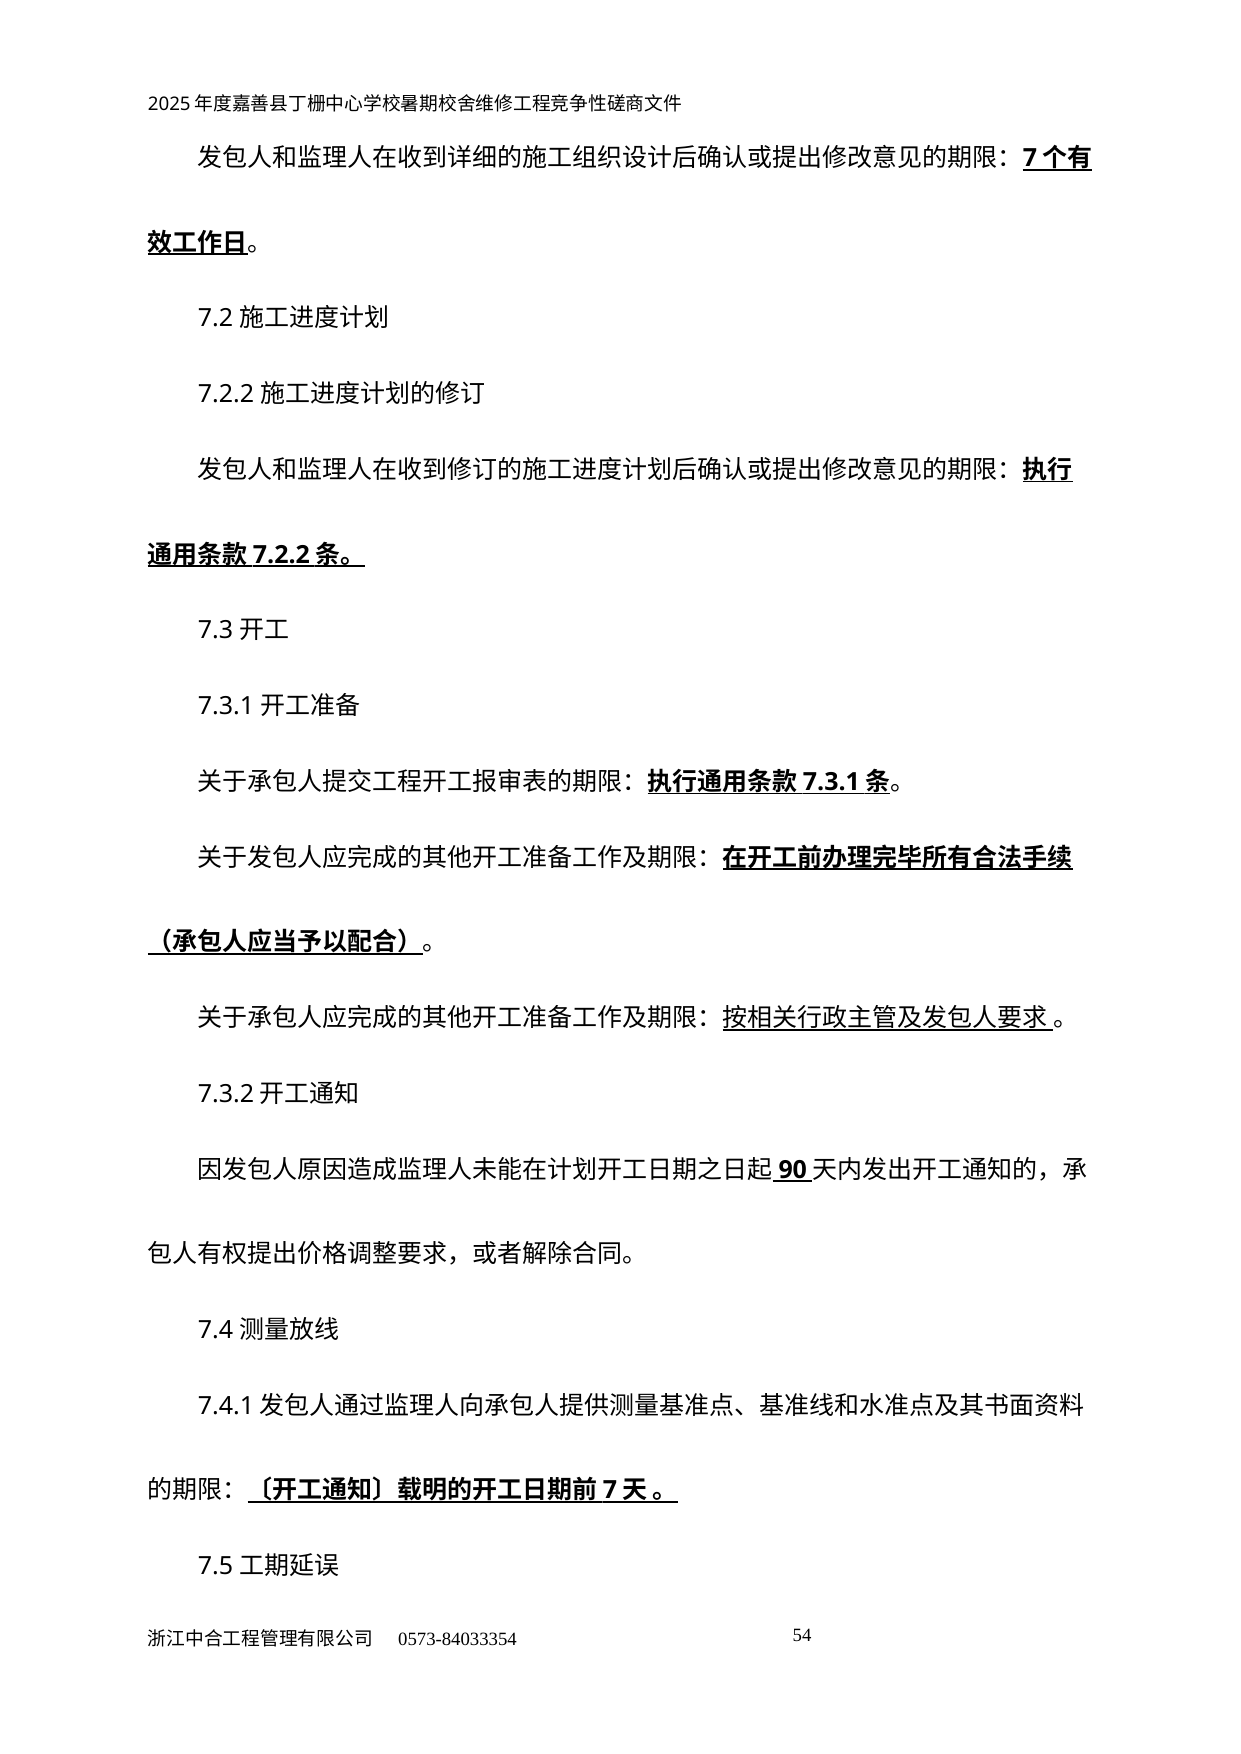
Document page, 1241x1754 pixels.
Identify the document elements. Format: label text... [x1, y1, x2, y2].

text 7.4.1发包人通过监理人向承包人提供测量基准点、基准线和水准点及其书面资料的期限：〔开工通知〕载明的开工日期前7天 。 [148, 1371, 1093, 1521]
text 7.2.2 施工进度计划的修订 [148, 359, 1093, 424]
text 关于承包人提交工程开工报审表的期限：执行通用条款7.3.1条。 [148, 747, 1093, 812]
text 因发包人原因造成监理人未能在计划开工日期之日起 90天内发出开工通知的，承包人有权提出价格调整要求，或者解除合同。 [148, 1135, 1093, 1284]
text 关于发包人应完成的其他开工准备工作及期限：在开工前办理完毕所有合法手续（承包人应当予以配合）。 [148, 823, 1093, 972]
text 发包人和监理人在收到修订的施工进度计划后确认或提出修改意见的期限：执行通用条款7.2.2条。 [148, 435, 1093, 585]
text 7.5 工期延误 [148, 1531, 1093, 1596]
text 7.3 开工 [148, 596, 1093, 661]
text 7.4 测量放线 [148, 1295, 1093, 1360]
text 关于承包人应完成的其他开工准备工作及期限：按相关行政主管及发包人要求 。 [148, 983, 1093, 1048]
text 发包人和监理人在收到详细的施工组织设计后确认或提出修改意见的期限：7个有效工作日。 [148, 123, 1093, 273]
text 7.3.2开工通知 [148, 1059, 1093, 1124]
text 7.3.1 开工准备 [148, 671, 1093, 736]
text 7.2 施工进度计划 [148, 283, 1093, 348]
